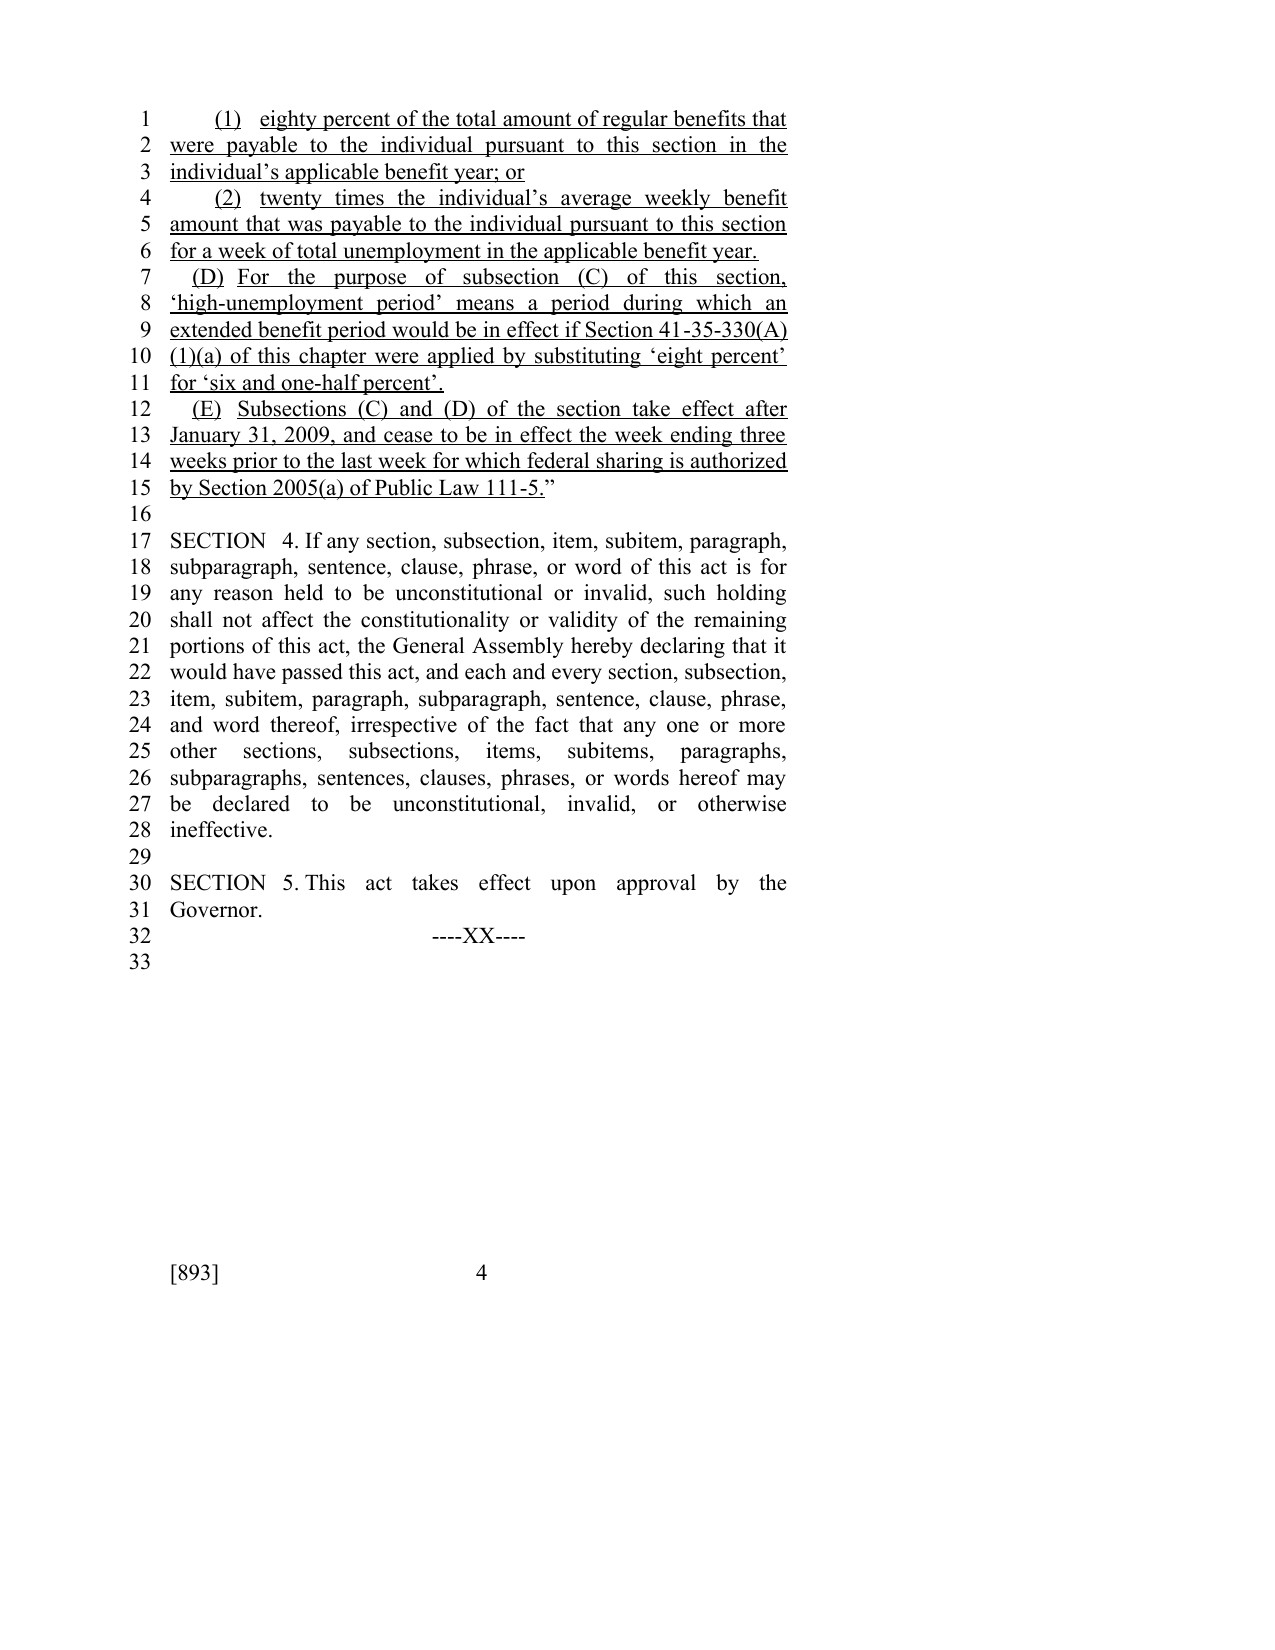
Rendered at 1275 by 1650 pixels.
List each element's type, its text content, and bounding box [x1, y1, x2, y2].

text (E) Subsections (C) and (D) of the section take effect after January 31, 2009, and cease to be in effect the week ending three weeks prior to the last week for which federal sharing is authorized by Section 2005(a) of Public Law 111-5.” [169, 395, 787, 444]
text (1) eighty percent of the total amount of regular benefits that were payable to the individual pursuant to this section in the individual’s applicable benefit year; or [169, 155, 787, 184]
text (E) Subsections (C) and (D) of the section take effect after January 31, 2009, and cease to be in effect the week ending three weeks prior to the last week for which federal sharing is authorized by Section 2005(a) of Public Law 111-5.” [169, 471, 787, 500]
text (1) eighty percent of the total amount of regular benefits that were payable to the individual pursuant to this section in the individual’s applicable benefit year; or [169, 105, 787, 154]
text (2) twenty times the individual’s average weekly benefit amount that was payable to the individual pursuant to this section for a week of total unemployment in the applicable benefit year. [169, 234, 787, 263]
text SECTION 5. This act takes effect upon approval by the Governor. [169, 869, 787, 922]
text (D) For the purpose of subsection (C) of this section, ‘high-unemployment period’ means a period during which an extended benefit period would be in effect if Section 41-35-330(A)(1)(a) of this chapter were applied by substituting ‘eight percent’ for ‘six and one-half percent’. [169, 366, 787, 395]
text (E) Subsections (C) and (D) of the section take effect after January 31, 2009, and cease to be in effect the week ending three weeks prior to the last week for which federal sharing is authorized by Section 2005(a) of Public Law 111-5.” [169, 445, 787, 470]
text ----XX---- [169, 922, 787, 948]
text SECTION 4. If any section, subsection, item, subitem, paragraph, subparagraph, sentence, clause, phrase, or word of this act is for any reason held to be unconstitutional or invalid, such holding shall not affect the constitutionality or validity of the remaining portions of this act, the General Assembly hereby declaring that it would have passed this act, and each and every section, subsection, item, subitem, paragraph, subparagraph, sentence, clause, phrase, and word thereof, irrespective of the fact that any one or more other sections, subsections, items, subitems, paragraphs, subparagraphs, sentences, clauses, phrases, or words hereof may be declared to be unconstitutional, invalid, or otherwise ineffective. [169, 527, 787, 843]
text (2) twenty times the individual’s average weekly benefit amount that was payable to the individual pursuant to this section for a week of total unemployment in the applicable benefit year. [169, 184, 787, 233]
text (D) For the purpose of subsection (C) of this section, ‘high-unemployment period’ means a period during which an extended benefit period would be in effect if Section 41-35-330(A)(1)(a) of this chapter were applied by substituting ‘eight percent’ for ‘six and one-half percent’. [169, 263, 787, 312]
